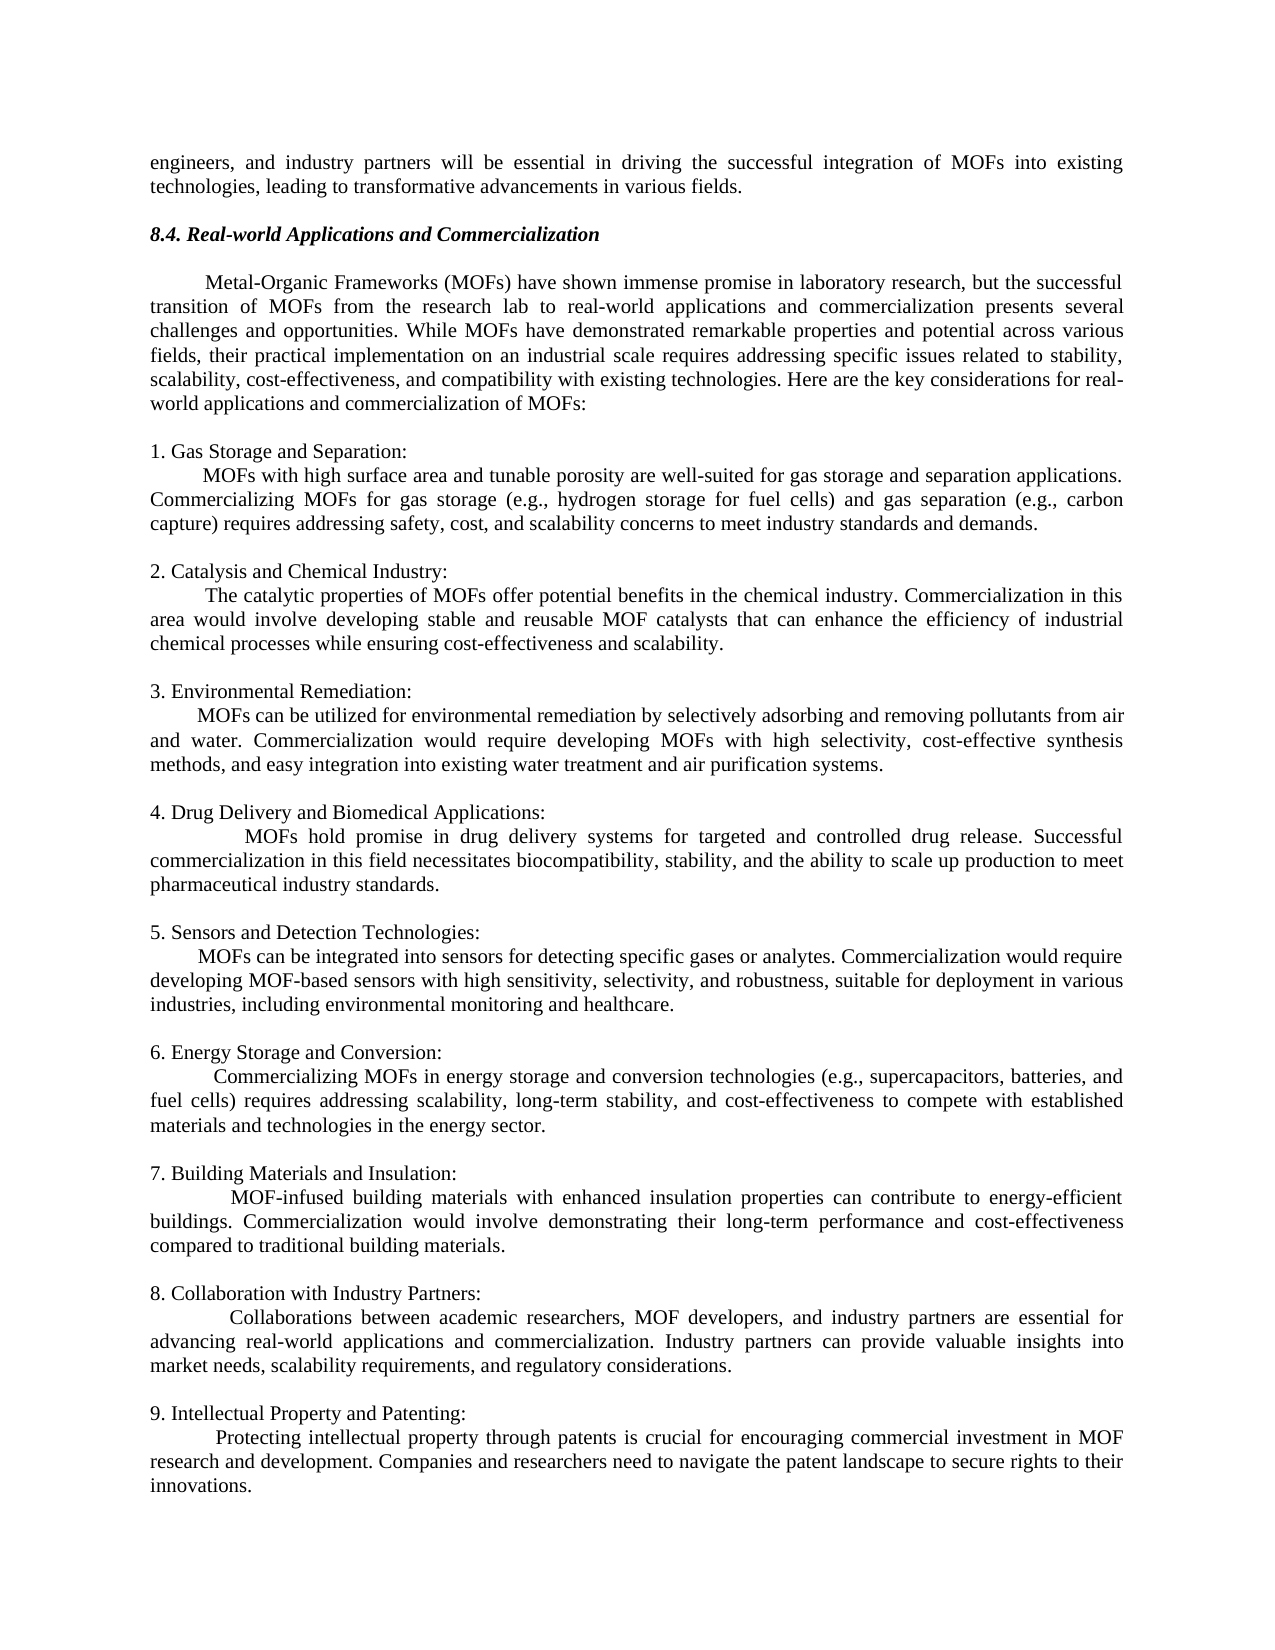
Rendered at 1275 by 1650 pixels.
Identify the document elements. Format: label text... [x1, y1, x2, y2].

list 8. Collaboration with Industry Partners: [150, 1281, 1125, 1305]
list MOFs hold promise in drug delivery systems for targeted and controlled drug release. Successful commercialization in this field necessitates biocompatibility, stability, and the ability to scale up production to meet pharmaceutical industry standards. [150, 824, 1125, 896]
list 5. Sensors and Detection Technologies: [150, 920, 1125, 944]
list 4. Drug Delivery and Biomedical Applications: [150, 800, 1125, 824]
list 6. Energy Storage and Conversion: [150, 1040, 1125, 1064]
list 1. Gas Storage and Separation: [150, 439, 1125, 463]
text 8.4. Real-world Applications and Commercialization [150, 222, 1125, 246]
list Protecting intellectual property through patents is crucial for encouraging commercial investment in MOF research and development. Companies and researchers need to navigate the patent landscape to secure rights to their innovations. [150, 1425, 1125, 1497]
list Collaborations between academic researchers, MOF developers, and industry partners are essential for advancing real-world applications and commercialization. Industry partners can provide valuable insights into market needs, scalability requirements, and regulatory considerations. [150, 1305, 1125, 1377]
list Commercializing MOFs in energy storage and conversion technologies (e.g., supercapacitors, batteries, and fuel cells) requires addressing scalability, long-term stability, and cost-effectiveness to compete with established materials and technologies in the energy sector. [150, 1064, 1125, 1137]
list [150, 150, 1125, 198]
list MOFs with high surface area and tunable porosity are well-suited for gas storage and separation applications. Commercializing MOFs for gas storage (e.g., hydrogen storage for fuel cells) and gas separation (e.g., carbon capture) requires addressing safety, cost, and scalability concerns to meet industry standards and demands. [150, 463, 1125, 535]
list 7. Building Materials and Insulation: [150, 1161, 1125, 1185]
list The catalytic properties of MOFs offer potential benefits in the chemical industry. Commercialization in this area would involve developing stable and reusable MOF catalysts that can enhance the efficiency of industrial chemical processes while ensuring cost-effectiveness and scalability. [150, 583, 1125, 655]
list MOFs can be utilized for environmental remediation by selectively adsorbing and removing pollutants from air and water. Commercialization would require developing MOFs with high selectivity, cost-effective synthesis methods, and easy integration into existing water treatment and air purification systems. [150, 703, 1125, 776]
list 3. Environmental Remediation: [150, 679, 1125, 703]
list Metal-Organic Frameworks (MOFs) have shown immense promise in laboratory research, but the successful transition of MOFs from the research lab to real-world applications and commercialization presents several challenges and opportunities. While MOFs have demonstrated remarkable properties and potential across various fields, their practical implementation on an industrial scale requires addressing specific issues related to stability, scalability, cost-effectiveness, and compatibility with existing technologies. Here are the key considerations for real-world applications and commercialization of MOFs: [150, 270, 1125, 415]
list 9. Intellectual Property and Patenting: [150, 1401, 1125, 1425]
list MOFs can be integrated into sensors for detecting specific gases or analytes. Commercialization would require developing MOF-based sensors with high sensitivity, selectivity, and robustness, suitable for deployment in various industries, including environmental monitoring and healthcare. [150, 944, 1125, 1016]
list 2. Catalysis and Chemical Industry: [150, 559, 1125, 583]
list MOF-infused building materials with enhanced insulation properties can contribute to energy-efficient buildings. Commercialization would involve demonstrating their long-term performance and cost-effectiveness compared to traditional building materials. [150, 1185, 1125, 1257]
